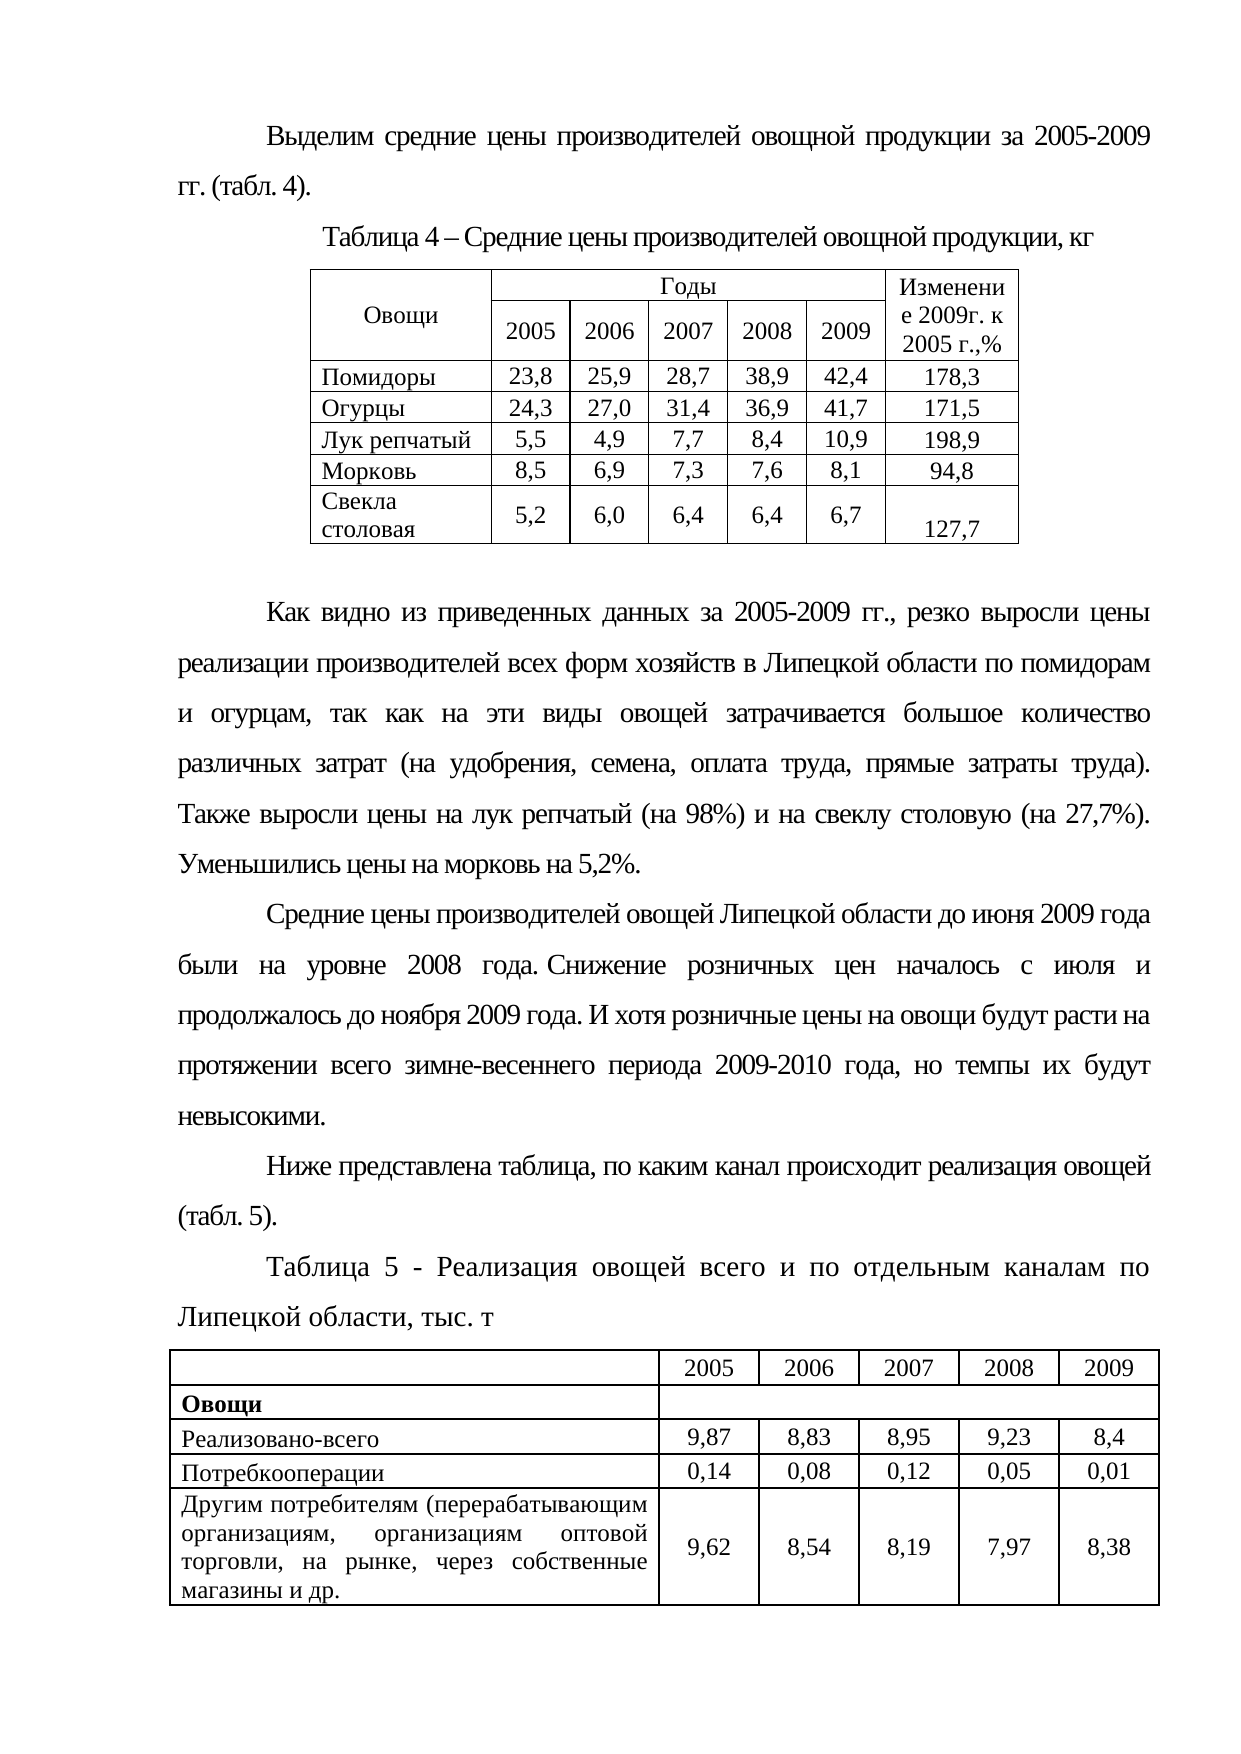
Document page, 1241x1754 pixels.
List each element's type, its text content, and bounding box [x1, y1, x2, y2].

table_cell 6,7 [807, 486, 885, 543]
table_cell 2008 [728, 301, 806, 360]
table_cell 5,5 [492, 423, 569, 453]
table_cell 2007 [649, 301, 727, 360]
table_cell 8,95 [860, 1420, 958, 1452]
table_cell 0,14 [660, 1455, 758, 1487]
table_header Изменение 2009г. к .,% [886, 270, 1018, 360]
table_cell Реализовано-всего [171, 1420, 658, 1452]
table_cell 7,97 [960, 1489, 1058, 1604]
table_cell Помидоры [311, 361, 491, 391]
table_cell 2006 [571, 301, 648, 360]
text Средние цены производителей овощей Липецкой области до июня 2009 года были на уровне 2008 года. Снижение розничных цен началось с июля и продолжалось до ноября 2009 года. И хотя розничные цены на овощи будут расти на протяжении всего зимне-весеннего периода 2009-2010 года, но темпы их будут невысокими. [177, 896, 1152, 1131]
table_cell 23,8 [492, 361, 569, 391]
table_header 2005 [660, 1351, 758, 1384]
table_cell Огурцы [311, 392, 491, 422]
table_cell 6,9 [571, 455, 648, 485]
table_cell 10,9 [807, 423, 885, 453]
table_header 2008 [960, 1351, 1058, 1384]
table_header Овощи [311, 270, 491, 360]
table_cell Лук репчатый [311, 423, 491, 453]
table_cell 4,9 [571, 423, 648, 453]
table_cell 7,6 [728, 455, 806, 485]
table_cell 8,4 [728, 423, 806, 453]
table_cell 41,7 [807, 392, 885, 422]
table_cell 8,5 [492, 455, 569, 485]
table_cell 6,4 [728, 486, 806, 543]
table_cell Морковь [311, 455, 491, 485]
table_cell 25,9 [571, 361, 648, 391]
table_cell 36,9 [728, 392, 806, 422]
table_cell 27,0 [571, 392, 648, 422]
table_cell [660, 1386, 1158, 1418]
table_cell Свекла столовая [311, 486, 491, 543]
table_cell 7,3 [649, 455, 727, 485]
table_header 2009 [1060, 1351, 1158, 1384]
table_cell Другим потребителям (перерабатывающим организациям, организациям оптовой торговли, на рынке, через собственные магазины и др. [171, 1489, 658, 1604]
text Таблица 5 - Реализация овощей всего и по отдельным каналам по Липецкой области, тыс. т [177, 1249, 1152, 1332]
table_cell 8,83 [760, 1420, 858, 1452]
table_header 2006 [760, 1351, 858, 1384]
table_cell 31,4 [649, 392, 727, 422]
table_cell 0,08 [760, 1455, 858, 1487]
table_cell Овощи [171, 1386, 658, 1418]
table_cell 38,9 [728, 361, 806, 391]
table_cell 24,3 [492, 392, 569, 422]
table_cell 198,9 [886, 423, 1018, 453]
table_cell 9,62 [660, 1489, 758, 1604]
table_cell 6,4 [649, 486, 727, 543]
table_cell 178,3 [886, 361, 1018, 391]
text Выделим средние цены производителей овощной продукции за 2005-2009 гг. (табл. 4). [177, 118, 1152, 202]
table_cell 9,23 [960, 1420, 1058, 1452]
text Ниже представлена таблица, по каким канал происходит реализация овощей (табл. 5). [177, 1148, 1152, 1232]
table_cell 94,8 [886, 455, 1018, 485]
table_cell 2005 [492, 301, 569, 360]
table_cell 0,05 [960, 1455, 1058, 1487]
table_cell 5,2 [492, 486, 569, 543]
table_cell 0,12 [860, 1455, 958, 1487]
table_cell 127,7 [886, 486, 1018, 543]
table_cell 171,5 [886, 392, 1018, 422]
text Как видно из приведенных данных за 2005-2009 гг., резко выросли цены реализации производителей всех форм хозяйств в Липецкой области по помидорам и огурцам, так как на эти виды овощей затрачивается большое количество различных затрат (на удобрения, семена, оплата труда, прямые затраты труда). Также выросли цены на лук репчатый (на 98%) и на свеклу столовую (на 27,7%). Уменьшились цены на морковь на 5,2%. [177, 594, 1152, 880]
table_cell 0,01 [1060, 1455, 1158, 1487]
table_cell 7,7 [649, 423, 727, 453]
table_cell 8,1 [807, 455, 885, 485]
table_cell 6,0 [571, 486, 648, 543]
table_cell 42,4 [807, 361, 885, 391]
table_header Годы [492, 270, 885, 300]
table_cell 8,19 [860, 1489, 958, 1604]
table_cell 8,38 [1060, 1489, 1158, 1604]
text Таблица 4 – Средние цены производителей овощной продукции, кг [177, 219, 1152, 252]
table_cell 8,4 [1060, 1420, 1158, 1452]
table_header 2007 [860, 1351, 958, 1384]
table_cell 8,54 [760, 1489, 858, 1604]
table_header [171, 1351, 658, 1384]
table_cell 9,87 [660, 1420, 758, 1452]
table_cell 28,7 [649, 361, 727, 391]
table_cell 2009 [807, 301, 885, 360]
table_cell Потребкооперации [171, 1455, 658, 1487]
